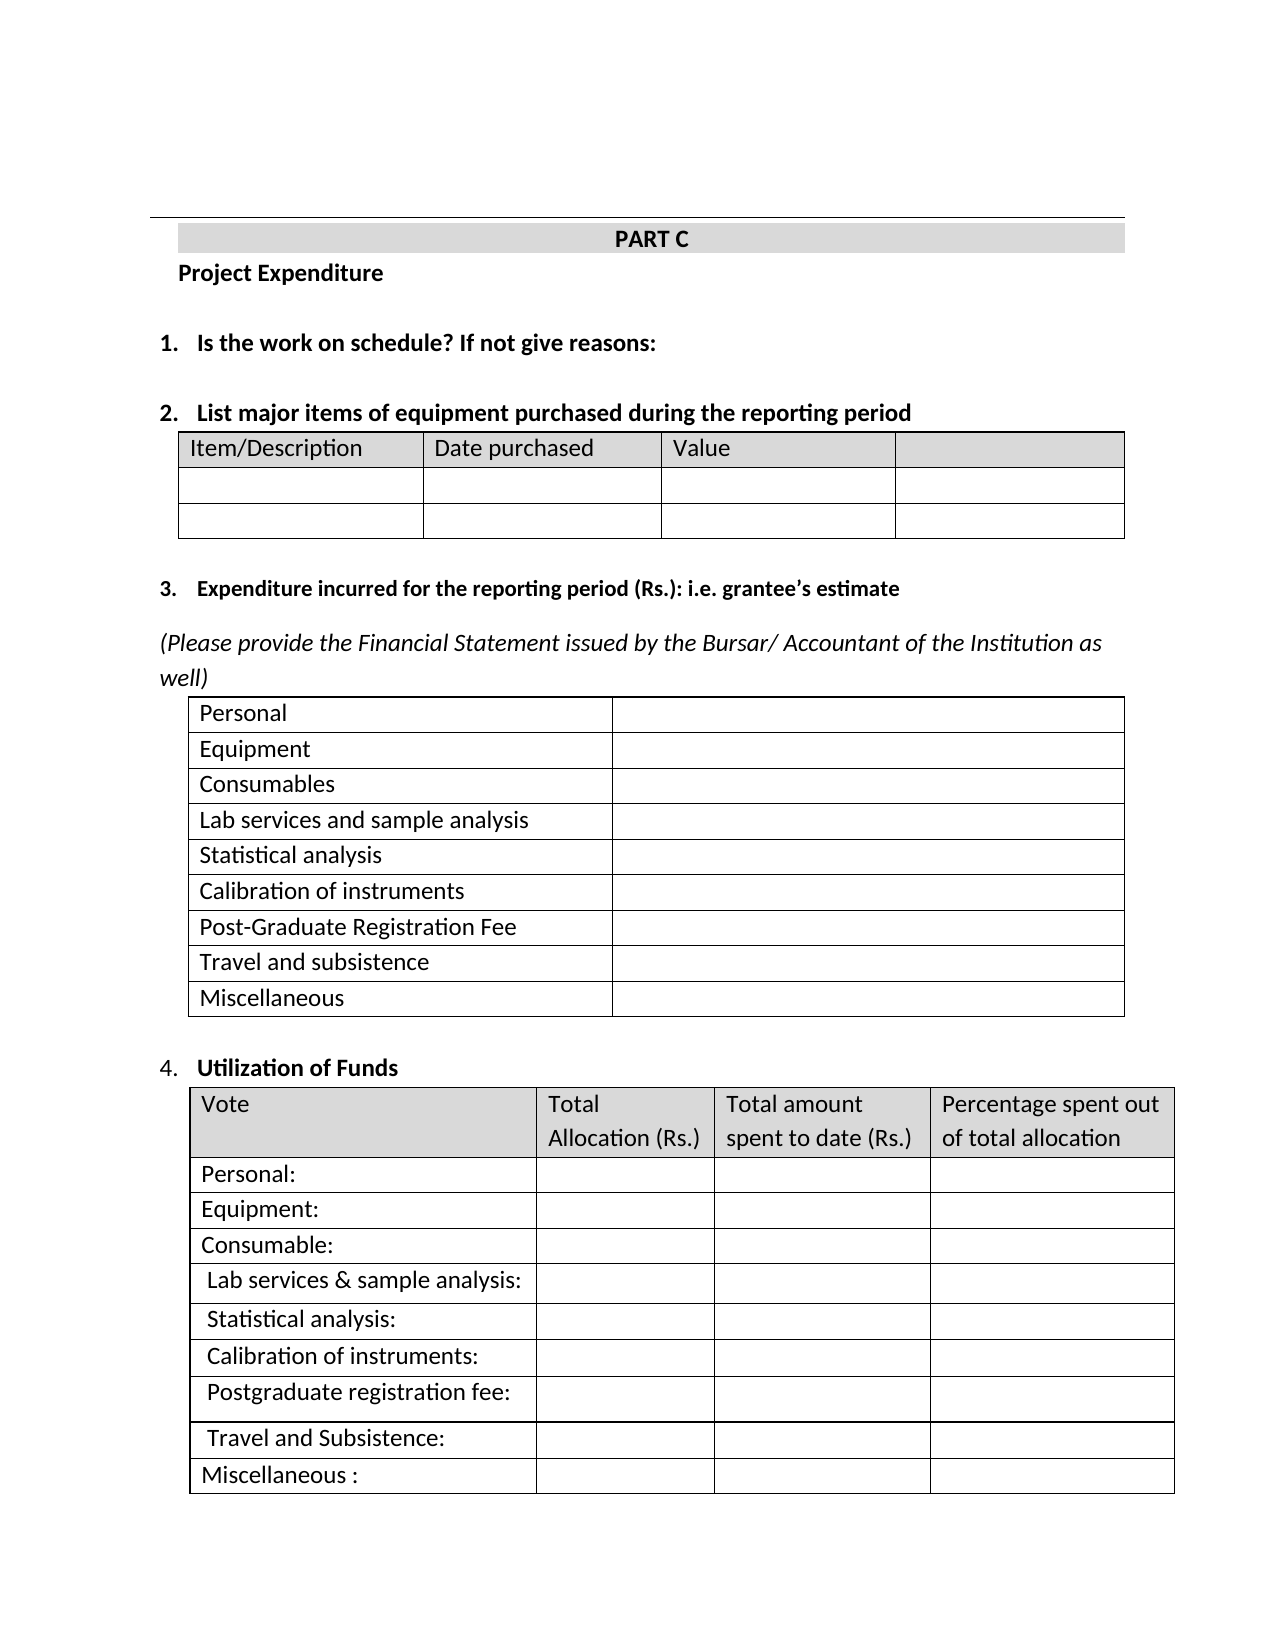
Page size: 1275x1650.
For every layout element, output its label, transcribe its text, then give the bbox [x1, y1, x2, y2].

table_cell [931, 1459, 1174, 1493]
table_cell [931, 1377, 1174, 1421]
table_cell [537, 1193, 714, 1228]
table_cell Statistical analysis [189, 840, 612, 874]
table_cell Calibration of instruments: [191, 1340, 536, 1376]
table_header Total amount spent to date (Rs.) [715, 1088, 930, 1157]
table_cell [715, 1229, 930, 1263]
table_cell [537, 1304, 714, 1339]
table_cell Miscellaneous : [191, 1459, 536, 1493]
table_cell Equipment [189, 733, 612, 767]
table_cell [931, 1193, 1174, 1228]
table_cell Post-Graduate Registration Fee [189, 911, 612, 945]
table_cell [179, 468, 423, 502]
table_cell [537, 1264, 714, 1303]
table_cell [537, 1229, 714, 1263]
table_cell [537, 1340, 714, 1376]
table_cell [896, 468, 1124, 502]
table_cell [613, 769, 1124, 803]
list Is the work on schedule? If not give reasons: [159, 327, 1125, 358]
table_cell Consumables [189, 769, 612, 803]
table_cell Travel and subsistence [189, 946, 612, 981]
text (Please provide the Financial Statement issued by the Bursar/ Accountant of the Institution as well) [159, 627, 1125, 692]
table_cell Consumable: [191, 1229, 536, 1263]
table_cell [613, 733, 1124, 767]
table_header Total Allocation (Rs.) [537, 1088, 714, 1157]
table_cell [613, 875, 1124, 909]
table_header Item/Description [179, 433, 423, 467]
table_cell [537, 1377, 714, 1421]
table_cell [179, 504, 423, 538]
table_cell Statistical analysis: [191, 1304, 536, 1339]
table_cell [715, 1423, 930, 1458]
table_cell [715, 1264, 930, 1303]
table_header Value [662, 433, 895, 467]
table_header [613, 698, 1124, 732]
table_cell [715, 1158, 930, 1192]
table_cell Lab services & sample analysis: [191, 1264, 536, 1303]
table_cell [613, 840, 1124, 874]
table_cell [931, 1340, 1174, 1376]
table_cell [537, 1423, 714, 1458]
table_header Vote [191, 1088, 536, 1157]
table_header [896, 433, 1124, 467]
table_cell [931, 1304, 1174, 1339]
list List major items of equipment purchased during the reporting period [159, 397, 1125, 427]
table_cell [613, 911, 1124, 945]
table_cell [931, 1229, 1174, 1263]
table_cell Equipment: [191, 1193, 536, 1228]
table_header Personal [189, 698, 612, 732]
table_header Percentage spent out of total allocation [931, 1088, 1174, 1157]
table_cell [424, 468, 661, 502]
table_cell [715, 1304, 930, 1339]
table_cell [931, 1264, 1174, 1303]
list Utilization of Funds [159, 1052, 1125, 1082]
table_cell [424, 504, 661, 538]
table_header Date purchased [424, 433, 661, 467]
table_cell [662, 504, 895, 538]
table_cell [613, 946, 1124, 981]
table_cell [931, 1423, 1174, 1458]
table_cell [715, 1459, 930, 1493]
table_cell [715, 1340, 930, 1376]
table_cell [931, 1158, 1174, 1192]
table_cell Postgraduate registration fee: [191, 1377, 536, 1421]
table_cell Travel and Subsistence: [191, 1423, 536, 1458]
text PART C [178, 223, 1125, 253]
table_cell [537, 1158, 714, 1192]
table_cell [715, 1377, 930, 1421]
table_cell [715, 1193, 930, 1228]
list Expenditure incurred for the reporting period (Rs.): i.e. grantee’s estimate [159, 574, 1125, 602]
text Project Expenditure [178, 257, 1125, 288]
table_cell Personal: [191, 1158, 536, 1192]
table_cell [662, 468, 895, 502]
table_cell [537, 1459, 714, 1493]
table_cell Lab services and sample analysis [189, 804, 612, 838]
table_cell [613, 982, 1124, 1016]
table_cell Miscellaneous [189, 982, 612, 1016]
table_cell [896, 504, 1124, 538]
table_cell Calibration of instruments [189, 875, 612, 909]
table_cell [613, 804, 1124, 838]
